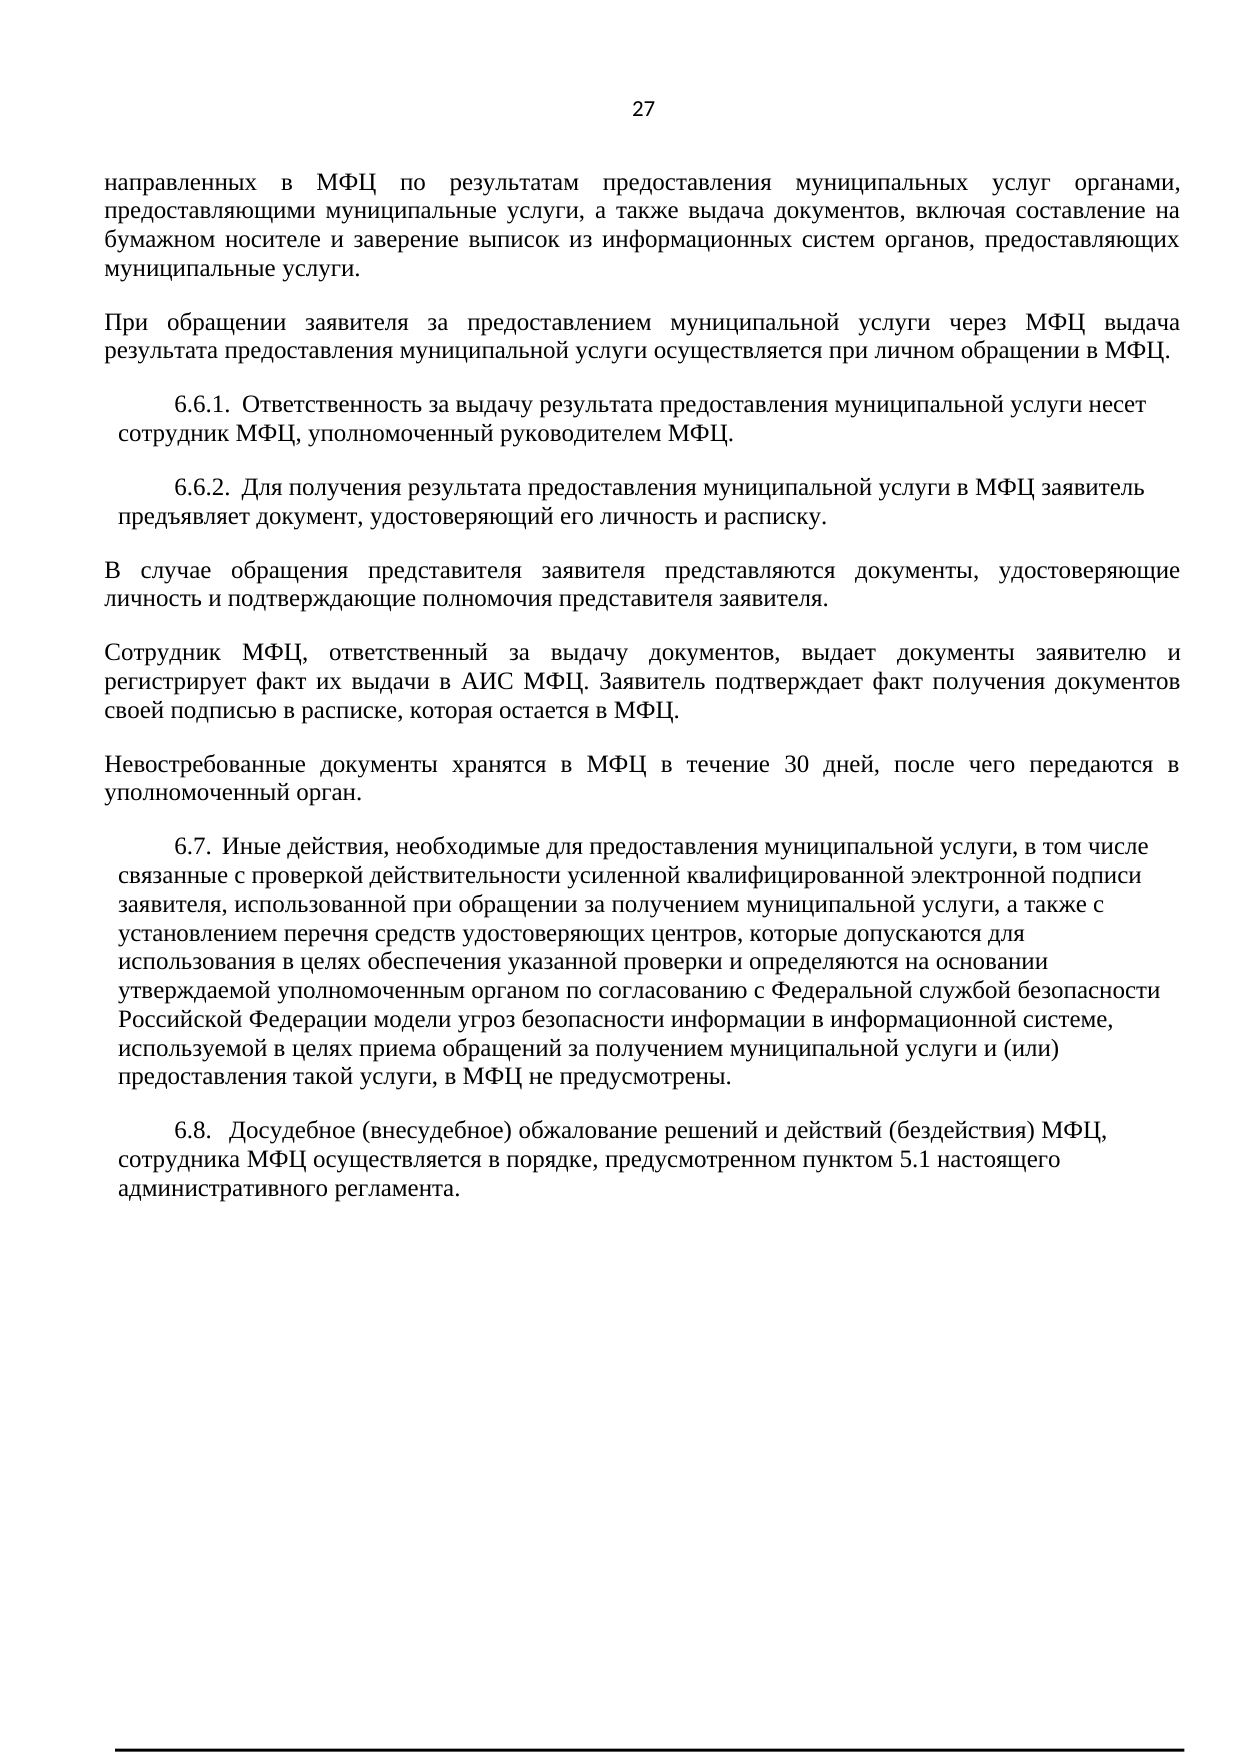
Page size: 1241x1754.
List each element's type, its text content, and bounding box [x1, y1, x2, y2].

list Иные действия, необходимые для предоставления муниципальной услуги, в том числе связанные с проверкой действительности усиленной квалифицированной электронной подписи заявителя, использованной при обращении за получением муниципальной услуги, а также с установлением перечня средств удостоверяющих центров, которые допускаются для использования в целях обеспечения указанной проверки и определяются на основании утверждаемой уполномоченным органом по согласованию с Федеральной службой безопасности Российской Федерации модели угроз безопасности информации в информационной системе, используемой в целях приема обращений за получением муниципальной услуги и (или) предоставления такой услуги, в МФЦ не предусмотрены. [118, 831, 1182, 1090]
text Сотрудник МФЦ, ответственный за выдачу документов, выдает документы заявителю и регистрирует факт их выдачи в АИС МФЦ. Заявитель подтверждает факт получения документов своей подписью в расписке, которая остается в МФЦ. [104, 637, 1181, 724]
list Ответственность за выдачу результата предоставления муниципальной услуги несет сотрудник МФЦ, уполномоченный руководителем МФЦ. [118, 389, 1181, 447]
text В случае обращения представителя заявителя представляются документы, удостоверяющие личность и подтверждающие полномочия представителя заявителя. [104, 555, 1181, 612]
text направленных в МФЦ по результатам предоставления муниципальных услуг органами, предоставляющими муниципальные услуги, а также выдача документов, включая составление на бумажном носителе и заверение выписок из информационных систем органов, предоставляющих муниципальные услуги. [104, 167, 1181, 282]
list Для получения результата предоставления муниципальной услуги в МФЦ заявитель предъявляет документ, удостоверяющий его личность и расписку. [118, 472, 1181, 529]
text Невостребованные документы хранятся в МФЦ в течение 30 дней, после чего передаются в уполномоченный орган. [104, 749, 1181, 806]
text При обращении заявителя за предоставлением муниципальной услуги через МФЦ выдача результата предоставления муниципальной услуги осуществляется при личном обращении в МФЦ. [104, 307, 1181, 364]
list Досудебное (внесудебное) обжалование решений и действий (бездействия) МФЦ, сотрудника МФЦ осуществляется в порядке, предусмотренном пунктом 5.1 настоящего административного регламента. [118, 1115, 1182, 1202]
